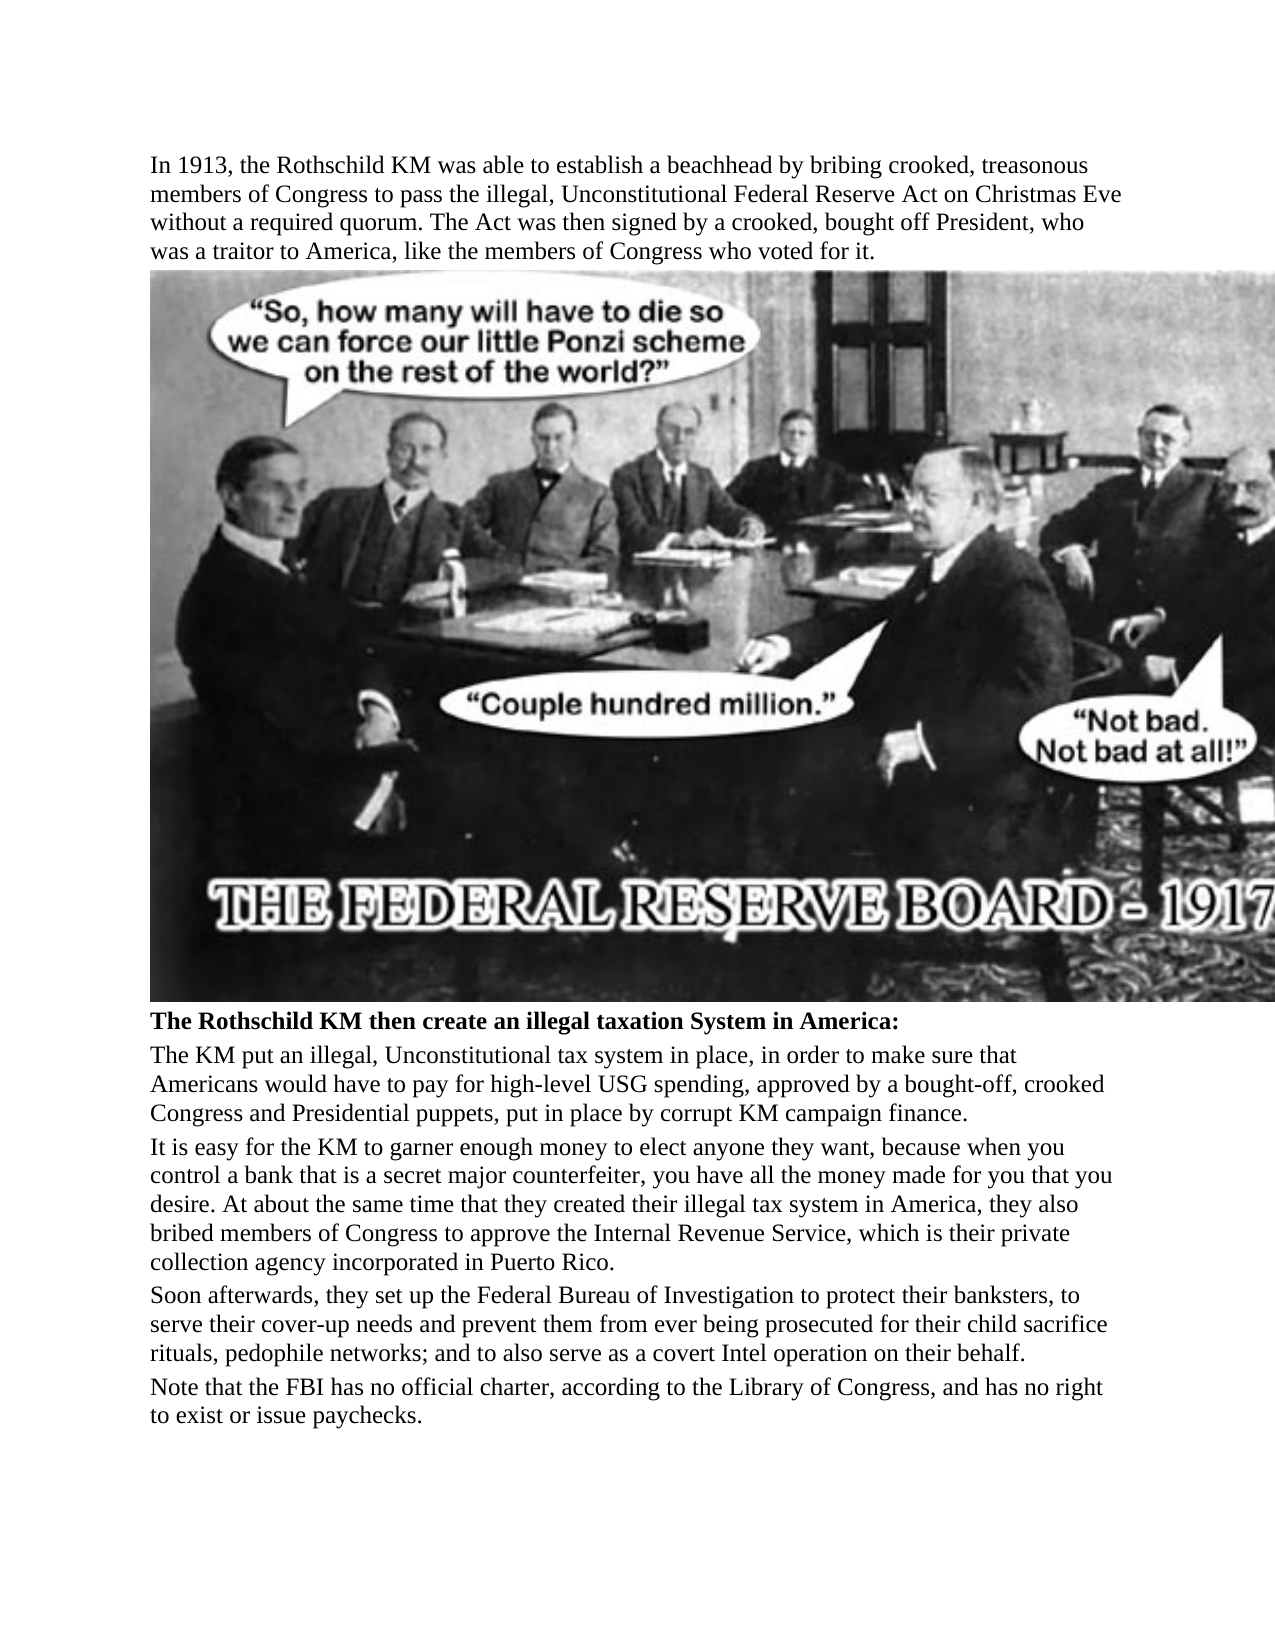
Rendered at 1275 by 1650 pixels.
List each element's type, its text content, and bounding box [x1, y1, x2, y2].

text In 1913, the Rothschild KM was able to establish a beachhead by bribing crooked, treasonous members of Congress to pass the illegal, Unconstitutional Federal Reserve Act on Christmas Eve without a required quorum. The Act was then signed by a crooked, bought off President, who was a traitor to America, like the members of Congress who voted for it. [150, 150, 1125, 265]
text Soon afterwards, they set up the Federal Bureau of Investigation to protect their banksters, to serve their cover-up needs and prevent them from ever being prosecuted for their child sacrifice rituals, pedophile networks; and to also serve as a covert Intel operation on their behalf. [150, 1281, 1125, 1367]
text The Rothschild KM then create an illegal taxation System in America: [150, 1006, 1125, 1035]
text Note that the FBI has no official charter, according to the Library of Congress, and has no right to exist or issue paychecks. [150, 1372, 1125, 1429]
picture [150, 270, 1275, 1002]
text It is easy for the KM to garner enough money to elect anyone they want, because when you control a bank that is a secret major counterfeiter, you have all the money made for you that you desire. At about the same time that they created their illegal tax system in America, they also bribed members of Congress to approve the Internal Revenue Service, which is their private collection agency incorporated in Puerto Rico. [150, 1132, 1125, 1275]
text The KM put an illegal, Unconstitutional tax system in place, in order to make sure that Americans would have to pay for high-level USG spending, approved by a bought-off, crooked Congress and Presidential puppets, put in place by corrupt KM campaign finance. [150, 1040, 1125, 1127]
